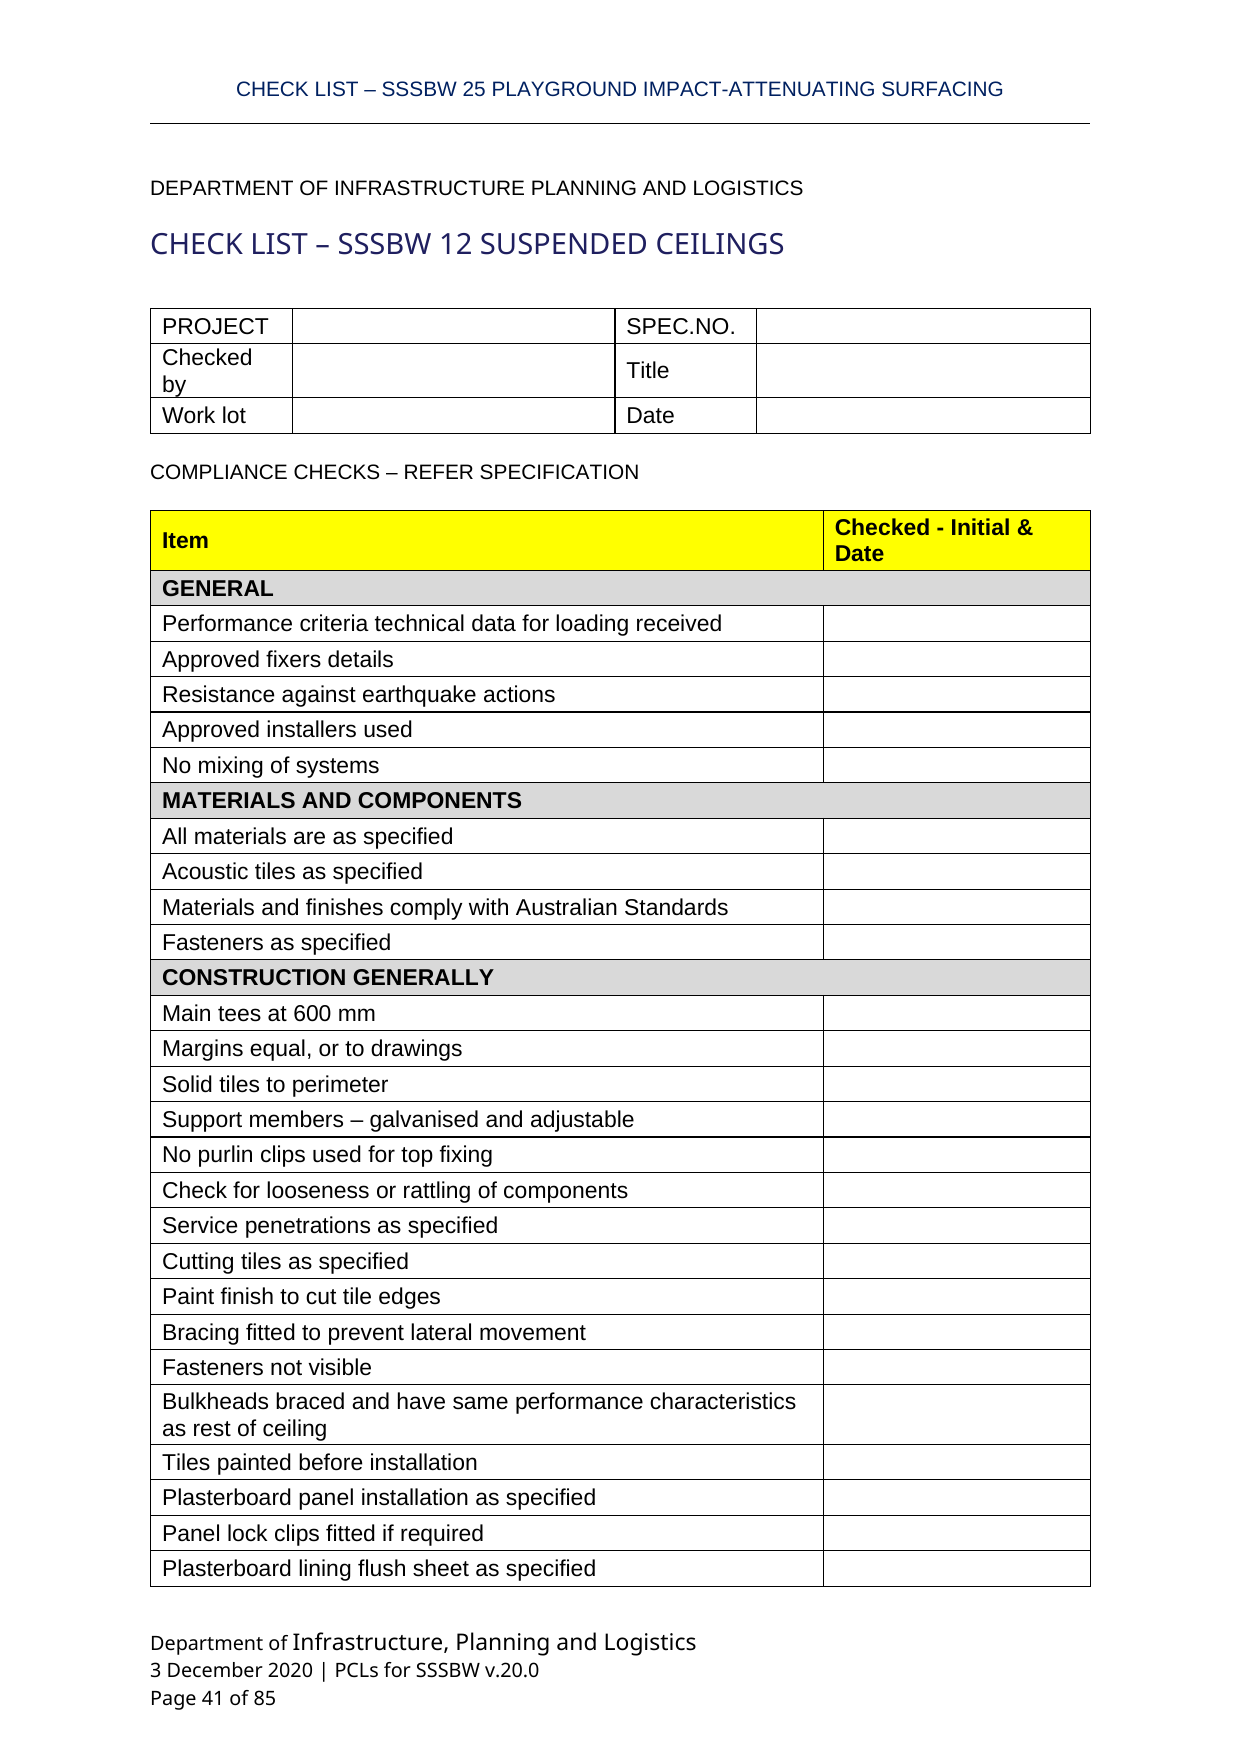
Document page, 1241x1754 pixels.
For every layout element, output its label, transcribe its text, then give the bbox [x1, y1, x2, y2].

table_cell [824, 1516, 1090, 1550]
table_cell [824, 1315, 1090, 1349]
table_cell Date [616, 398, 756, 432]
table_cell Materials and finishes comply with Australian Standards [151, 890, 823, 924]
table_cell Bracing fitted to prevent lateral movement [151, 1315, 823, 1349]
table_cell Paint finish to cut tile edges [151, 1279, 823, 1313]
table_cell [757, 398, 1090, 432]
table_cell Plasterboard panel installation as specified [151, 1480, 823, 1515]
table_cell [824, 1279, 1090, 1313]
table_cell Check for looseness or rattling of components [151, 1173, 823, 1207]
table_cell Tiles painted before installation [151, 1445, 823, 1479]
table_header [293, 309, 614, 343]
table_cell Cutting tiles as specified [151, 1244, 823, 1278]
table_cell [824, 1480, 1090, 1515]
table_cell Main tees at 600 mm [151, 996, 823, 1030]
table_cell GENERAL [151, 571, 1090, 605]
table_cell Resistance against earthquake actions [151, 677, 823, 711]
table_cell No purlin clips used for top fixing [151, 1138, 823, 1172]
table_cell No mixing of systems [151, 748, 823, 782]
table_cell [824, 713, 1090, 747]
table_cell [824, 1385, 1090, 1444]
table_header SPEC.NO. [616, 309, 756, 343]
table_cell [824, 854, 1090, 888]
table_cell [824, 1551, 1090, 1586]
table_cell [824, 890, 1090, 924]
table_cell [824, 1067, 1090, 1101]
table_cell Bulkheads braced and have same performance characteristics as rest of ceiling [151, 1385, 823, 1444]
table_cell [824, 1445, 1090, 1479]
text COMPLIANCE CHECKS – Refer Specification [150, 460, 1090, 484]
table_cell Fasteners as specified [151, 925, 823, 959]
table_cell [824, 925, 1090, 959]
table_cell Title [616, 344, 756, 397]
title CHECK LIST – SSSBW 12 SUSPENDED CEILINGS [150, 223, 1090, 263]
table_cell [293, 344, 614, 397]
table_cell Solid tiles to perimeter [151, 1067, 823, 1101]
table_cell [824, 1102, 1090, 1136]
table_cell CONSTRUCTION GENERALLY [151, 960, 1090, 995]
table_cell Approved fixers details [151, 642, 823, 676]
table_cell Panel lock clips fitted if required [151, 1516, 823, 1550]
table_cell [824, 677, 1090, 711]
table_header Checked - Initial & Date [824, 511, 1090, 570]
table_cell [824, 1208, 1090, 1243]
table_cell Fasteners not visible [151, 1350, 823, 1384]
table_cell Performance criteria technical data for loading received [151, 606, 823, 641]
table_cell [824, 1031, 1090, 1066]
table_cell Acoustic tiles as specified [151, 854, 823, 888]
table_cell All materials are as specified [151, 819, 823, 853]
table_cell Checked by [151, 344, 292, 397]
table_cell Work lot [151, 398, 292, 432]
table_cell MATERIALS AND COMPONENTS [151, 783, 1090, 818]
table_cell [293, 398, 614, 432]
table_cell Plasterboard lining flush sheet as specified [151, 1551, 823, 1586]
table_cell [824, 1138, 1090, 1172]
table_cell Approved installers used [151, 713, 823, 747]
table_cell [757, 344, 1090, 397]
table_header PROJECT [151, 309, 292, 343]
table_cell Margins equal, or to drawings [151, 1031, 823, 1066]
table_header [757, 309, 1090, 343]
text DEPARTMENT OF INFRASTRUCTURE planning and logistics [150, 175, 1090, 199]
table_cell [824, 642, 1090, 676]
table_cell [824, 819, 1090, 853]
table_cell [824, 996, 1090, 1030]
table_cell [824, 1350, 1090, 1384]
table_cell Support members – galvanised and adjustable [151, 1102, 823, 1136]
table_cell [824, 748, 1090, 782]
table_cell Service penetrations as specified [151, 1208, 823, 1243]
table_cell [824, 606, 1090, 641]
table_cell [824, 1244, 1090, 1278]
table_header Item [151, 511, 823, 570]
table_cell [824, 1173, 1090, 1207]
